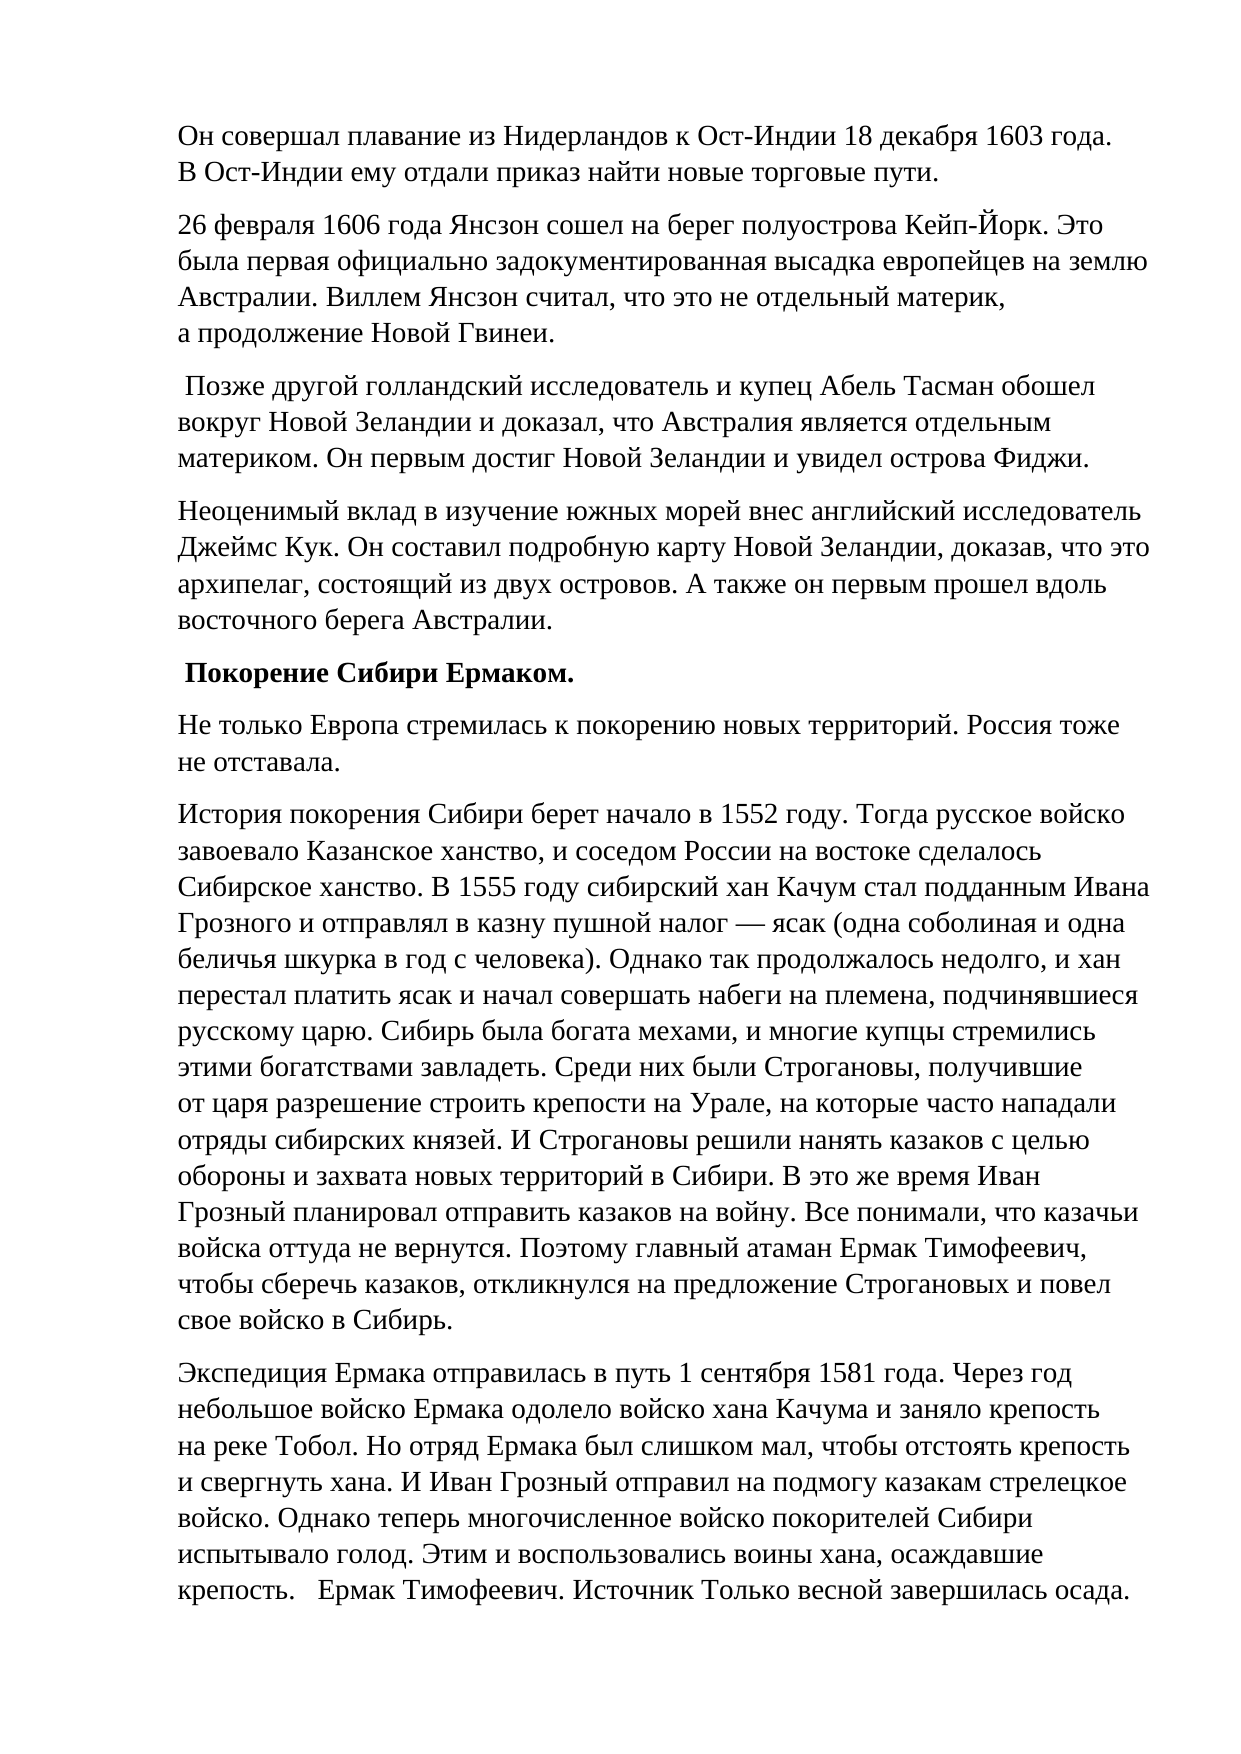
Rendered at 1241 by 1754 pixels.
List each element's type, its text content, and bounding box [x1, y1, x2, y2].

text Позже другой голландский исследователь и купец Абель Тасман обошел вокруг Новой Зеландии и доказал, что Австралия является отдельным материком. Он первым достиг Новой Зеландии и увидел острова Фиджи. [177, 368, 1152, 474]
text История покорения Сибири берет начало в 1552 году. Тогда русское войско завоевало Казанское ханство, и соседом России на востоке сделалось Сибирское ханство. В 1555 году сибирский хан Качум стал подданным Ивана Грозного и отправлял в казну пушной налог — ясак (одна соболиная и одна беличья шкурка в год с человека). Однако так продолжалось недолго, и хан перестал платить ясак и начал совершать набеги на племена, подчинявшиеся русскому царю. Сибирь была богата мехами, и многие купцы стремились этими богатствами завладеть. Среди них были Строгановы, получившие от царя разрешение строить крепости на Урале, на которые часто нападали отряды сибирских князей. И Строгановы решили нанять казаков с целью обороны и захвата новых территорий в Сибири. В это же время Иван Грозный планировал отправить казаков на войну. Все понимали, что казачьи войска оттуда не вернутся. Поэтому главный атаман Ермак Тимофеевич, чтобы сберечь казаков, откликнулся на предложение Строгановых и повел свое войско в Сибирь. [177, 796, 1152, 1336]
text Покорение Сибири Ермаком. [177, 655, 1152, 688]
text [177, 1355, 1152, 1606]
text Не только Европа стремилась к покорению новых территорий. Россия тоже не отставала. [177, 707, 1152, 777]
text Неоценимый вклад в изучение южных морей внес английский исследователь Джеймс Кук. Он составил подробную карту Новой Зеландии, доказав, что это архипелаг, состоящий из двух островов. А также он первым прошел вдоль восточного берега Австралии. [177, 493, 1152, 635]
text 26 февраля 1606 года Янсзон сошел на берег полуострова Кейп-Йорк. Это была первая официально задокументированная высадка европейцев на землю Австралии. Виллем Янсзон считал, что это не отдельный материк, а продолжение Новой Гвинеи. [177, 207, 1152, 349]
text Он совершал плавание из Нидерландов к Ост-Индии 18 декабря 1603 года. В Ост-Индии ему отдали приказ найти новые торговые пути. [177, 118, 1152, 188]
